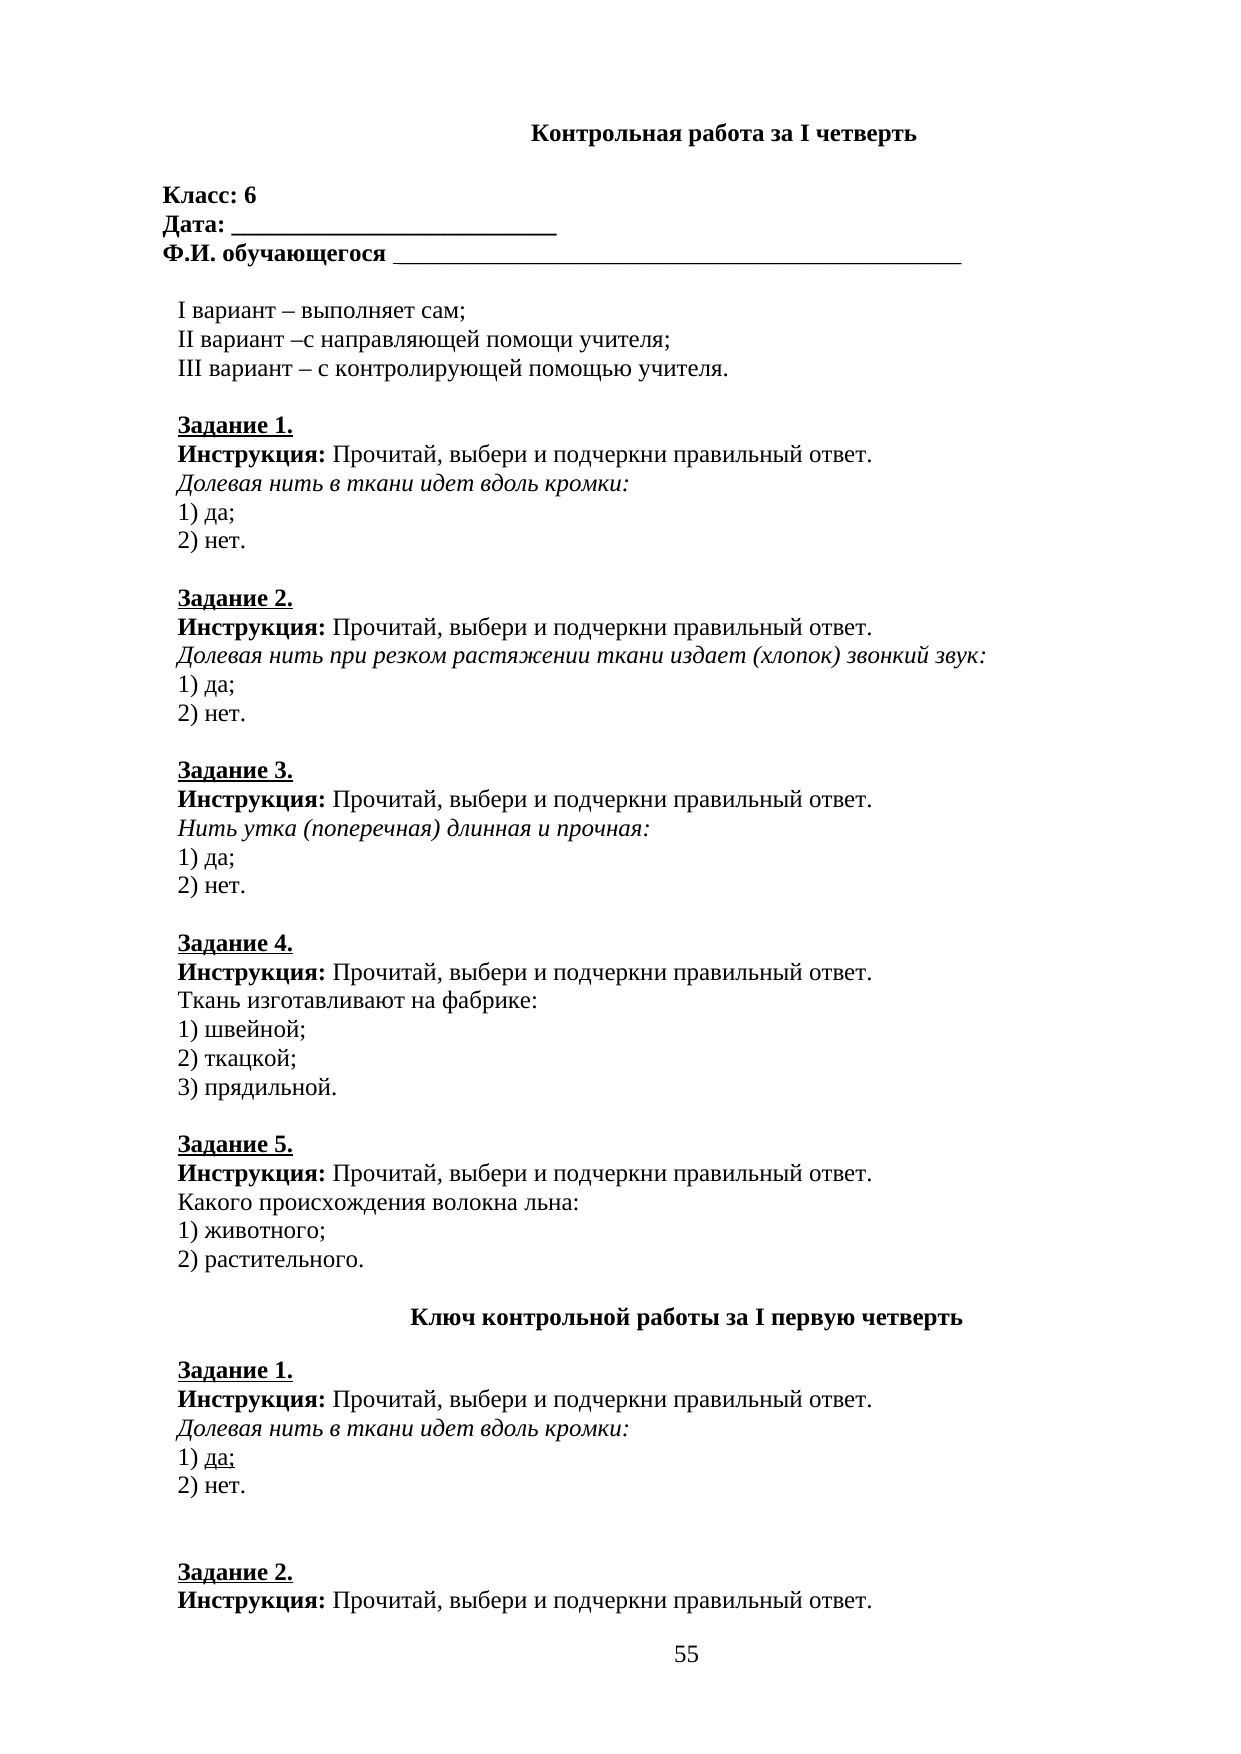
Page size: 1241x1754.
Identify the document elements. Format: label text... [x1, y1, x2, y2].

text Задание 1. [177, 1356, 1196, 1384]
text 2) нет. [177, 525, 1196, 554]
text 2) нет. [177, 698, 1196, 727]
text Задание 4. [177, 928, 1196, 957]
text 2) ткацкой; [177, 1043, 1196, 1072]
text Инструкция: Прочитай, выбери и подчеркни правильный ответ. [177, 957, 1196, 985]
text Задание 3. [177, 755, 1196, 784]
text Инструкция: Прочитай, выбери и подчеркни правильный ответ. [177, 439, 1196, 468]
text Класс: 6 [162, 180, 1196, 209]
text 1) да; [177, 497, 1196, 525]
text Ключ контрольной работы за I первую четверть [177, 1302, 1196, 1330]
text 1) животного; [177, 1215, 1196, 1244]
text Ф.И. обучающегося _____________________________________________ [162, 238, 1196, 267]
text Задание 5. [177, 1129, 1196, 1158]
text III вариант – с контролирующей помощью учителя. [177, 353, 1196, 382]
text 3) прядильной. [177, 1072, 1196, 1100]
text I вариант – выполняет сам; [177, 295, 1196, 324]
text 2) растительного. [177, 1244, 1196, 1273]
text Долевая нить в ткани идет вдоль кромки: [177, 1413, 1196, 1442]
text Дата: __________________________ [162, 209, 1196, 238]
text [177, 1586, 1196, 1614]
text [177, 1384, 1196, 1413]
text 1) да; [177, 669, 1196, 698]
text Долевая нить при резком растяжении ткани издает (хлопок) звонкий звук: [177, 640, 1196, 669]
text Ткань изготавливают на фабрике: [177, 985, 1196, 1014]
text Инструкция: Прочитай, выбери и подчеркни правильный ответ. [177, 1158, 1196, 1187]
text Задание 2. [177, 583, 1196, 612]
text 1) швейной; [177, 1014, 1196, 1043]
text Инструкция: Прочитай, выбери и подчеркни правильный ответ. [177, 612, 1196, 640]
text 2) нет. [177, 870, 1196, 899]
text Нить утка (поперечная) длинная и прочная: [177, 813, 1196, 842]
text Задание 2. [177, 1557, 1196, 1586]
text II вариант –с направляющей помощи учителя; [177, 324, 1196, 353]
text Задание 1. [177, 410, 1196, 439]
text Какого происхождения волокна льна: [177, 1187, 1196, 1215]
text 1) да; [177, 1442, 1196, 1471]
text Инструкция: Прочитай, выбери и подчеркни правильный ответ. [177, 784, 1196, 813]
text Долевая нить в ткани идет вдоль кромки: [177, 468, 1196, 497]
text 1) да; [177, 842, 1196, 870]
list Контрольная работа за I четверть [252, 118, 1196, 147]
text 2) нет. [177, 1471, 1196, 1499]
